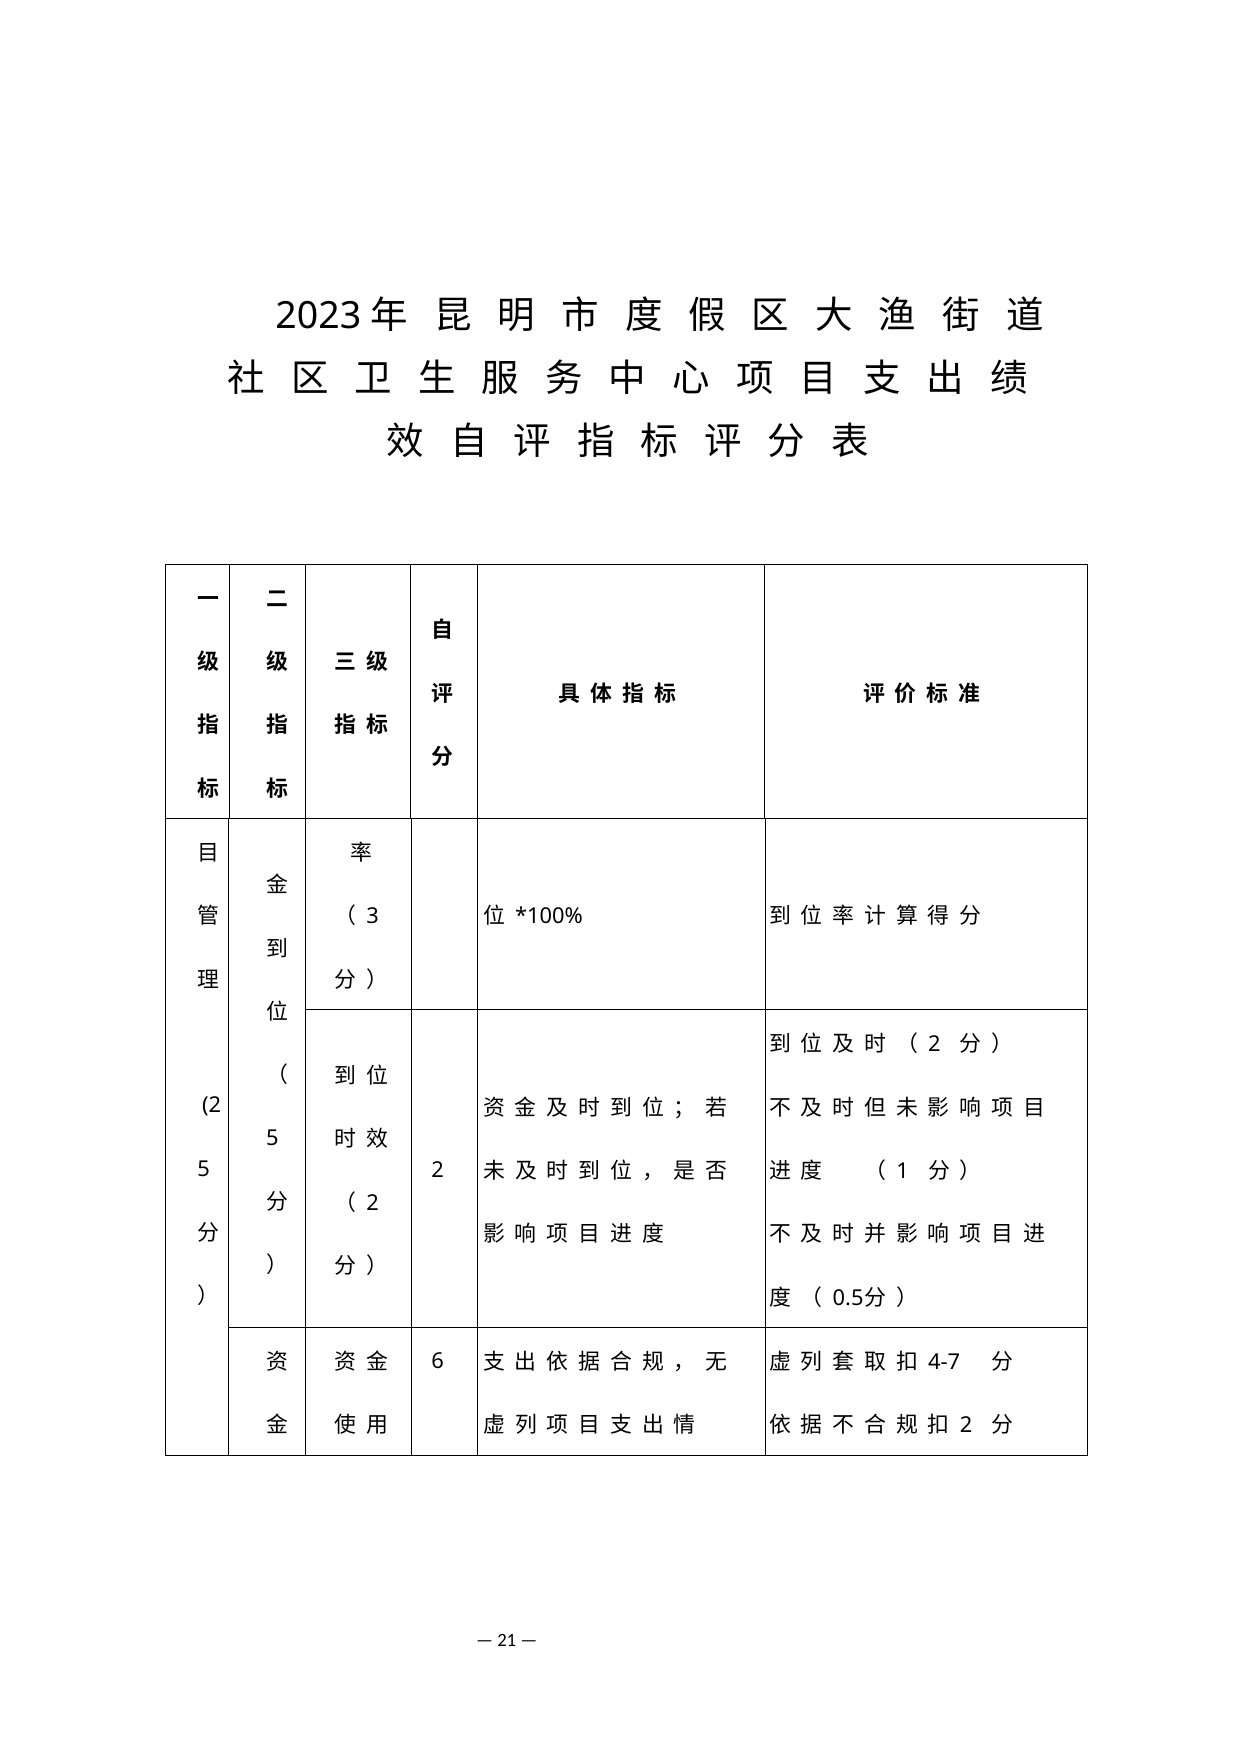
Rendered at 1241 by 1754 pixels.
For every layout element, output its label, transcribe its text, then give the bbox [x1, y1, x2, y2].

table_cell 自评分 [411, 565, 477, 818]
table_cell 二级指标 [230, 565, 305, 818]
table_cell 虚列套取扣4-7分 依据不合规扣2分 截留、挤占、挪用 扣3-6分 超标准开支扣2-5分 超预算扣2-5分 [766, 1328, 1087, 1455]
table_cell 资金及时到位；若未及时到位，是否影响项目进度 [478, 1010, 765, 1327]
table_cell 6 [412, 1328, 477, 1455]
table_cell 到位及时（2分） 不及时但未影响项目进度 （1分） 不及时并影响项目进度（0.5分） [766, 1010, 1087, 1327]
table_cell 3 [412, 819, 477, 1009]
table_cell 一级指标 [166, 565, 229, 818]
table_cell 项目 管理 (25分） [166, 819, 228, 1455]
table_cell 到位率 （3分） [306, 819, 411, 1009]
table_cell 支出依据合规，无虚列项目支出情况；无截留挤占挪用情况；无超标准开支情况；无超预算情况 [478, 1328, 765, 1455]
table_cell 实际到位/计划到位*100% [478, 819, 765, 1009]
table_cell 到位时效（2分） [306, 1010, 411, 1327]
table_cell 三级 指标 [306, 565, 410, 818]
table_cell 2 [412, 1010, 477, 1327]
table_cell 资金 管理(10分） [229, 1328, 305, 1455]
table_cell 评价标准 [765, 565, 1087, 818]
table_cell 资金使用（7分） [306, 1328, 411, 1455]
table_cell 具体指标 [478, 565, 764, 818]
table_header 2023年昆明市度假区大渔街道社区卫生服务中心项目支出绩效自评指标评分表 [165, 250, 1087, 564]
table_cell 根据项目资金的实际到位率计算得分 [766, 819, 1087, 1009]
table_cell 资金 到位 （5分） [229, 819, 305, 1327]
